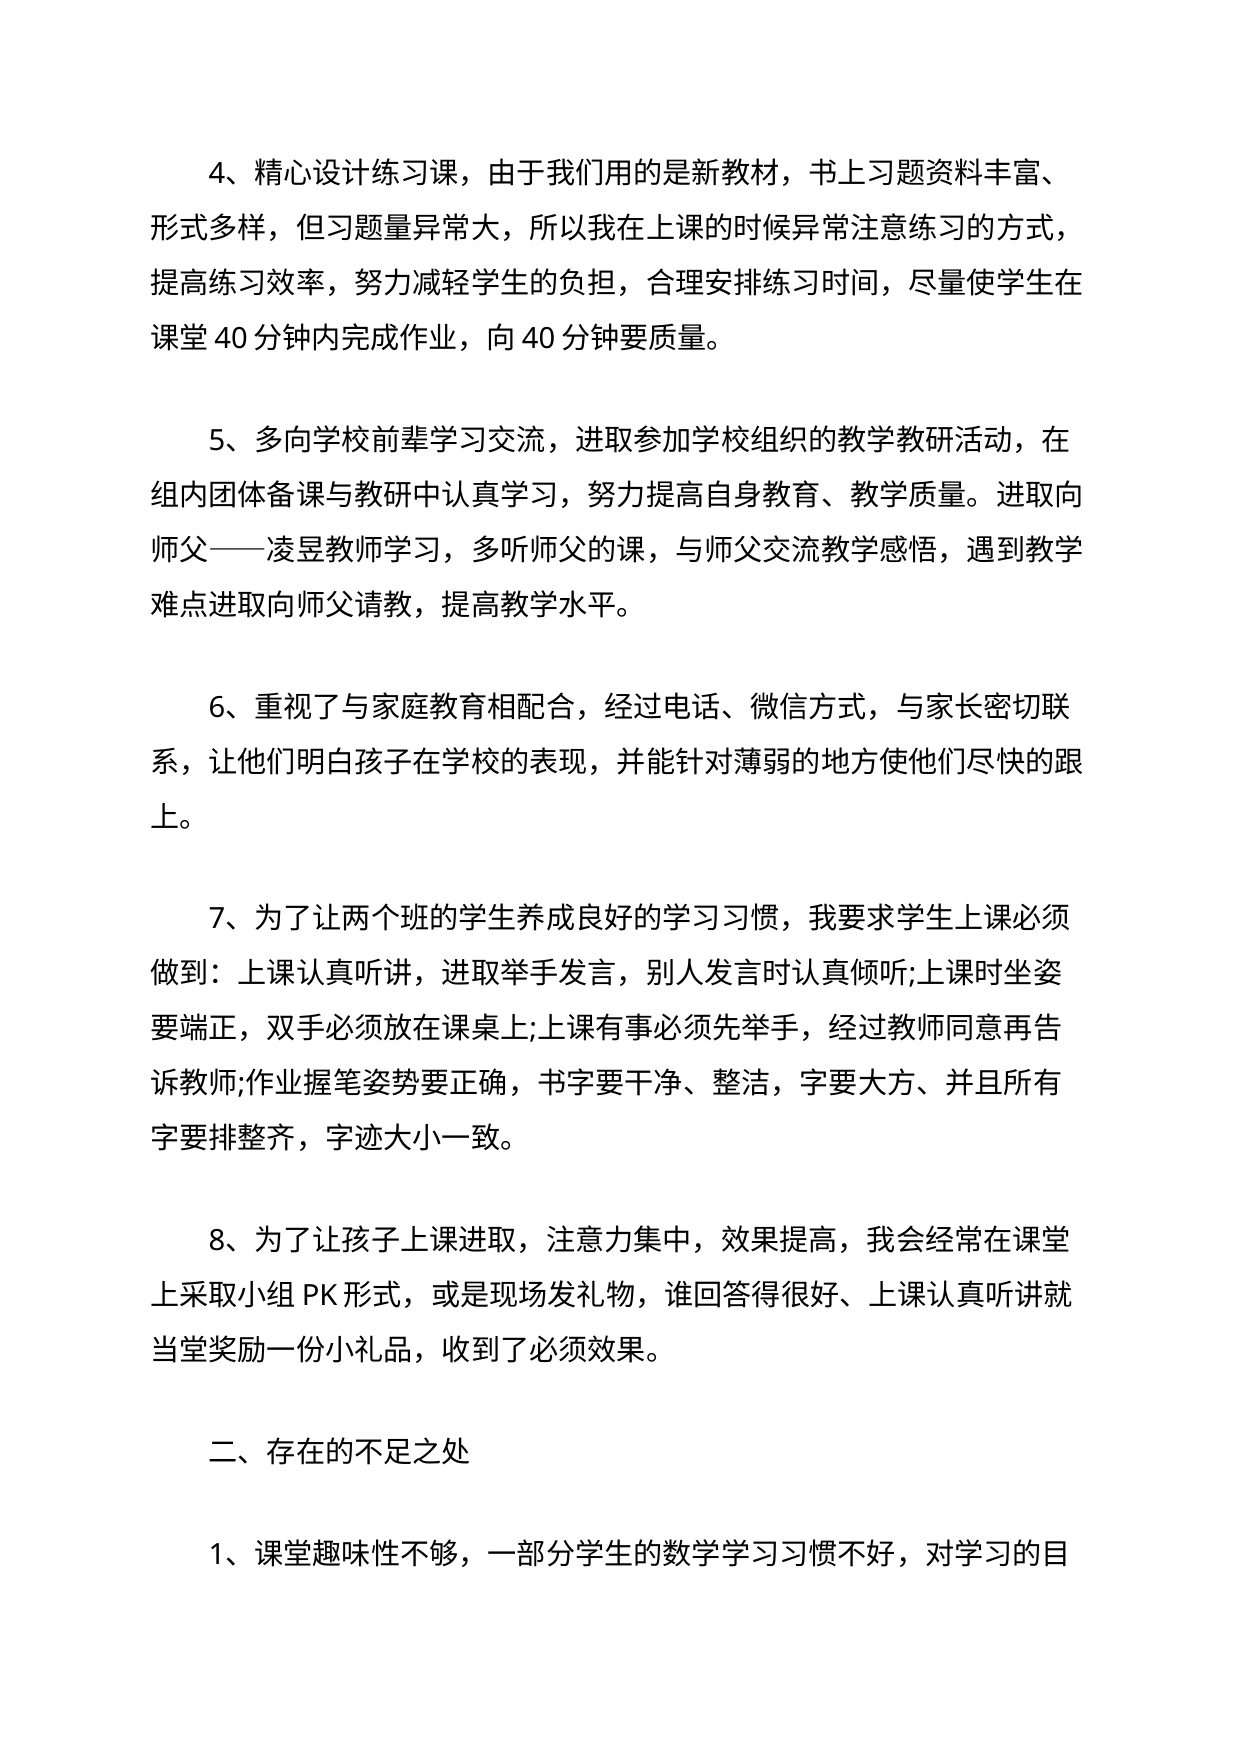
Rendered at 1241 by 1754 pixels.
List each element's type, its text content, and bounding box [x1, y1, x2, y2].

text 7、为了让两个班的学生养成良好的学习习惯，我要求学生上课必须做到：上课认真听讲，进取举手发言，别人发言时认真倾听;上课时坐姿要端正，双手必须放在课桌上;上课有事必须先举手，经过教师同意再告诉教师;作业握笔姿势要正确，书字要干净、整洁，字要大方、并且所有字要排整齐，字迹大小一致。 [150, 895, 1090, 1157]
text 6、重视了与家庭教育相配合，经过电话、微信方式，与家长密切联系，让他们明白孩子在学校的表现，并能针对薄弱的地方使他们尽快的跟上。 [150, 683, 1090, 836]
text 5、多向学校前辈学习交流，进取参加学校组织的教学教研活动，在组内团体备课与教研中认真学习，努力提高自身教育、教学质量。进取向师父——凌昱教师学习，多听师父的课，与师父交流教学感悟，遇到教学难点进取向师父请教，提高教学水平。 [150, 417, 1090, 624]
text 二、存在的不足之处 [150, 1428, 1090, 1471]
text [150, 1530, 1090, 1573]
text 8、为了让孩子上课进取，注意力集中，效果提高，我会经常在课堂上采取小组PK形式，或是现场发礼物，谁回答得很好、上课认真听讲就当堂奖励一份小礼品，收到了必须效果。 [150, 1217, 1090, 1369]
text 4、精心设计练习课，由于我们用的是新教材，书上习题资料丰富、形式多样，但习题量异常大，所以我在上课的时候异常注意练习的方式，提高练习效率，努力减轻学生的负担，合理安排练习时间，尽量使学生在课堂40分钟内完成作业，向40分钟要质量。 [150, 150, 1090, 357]
